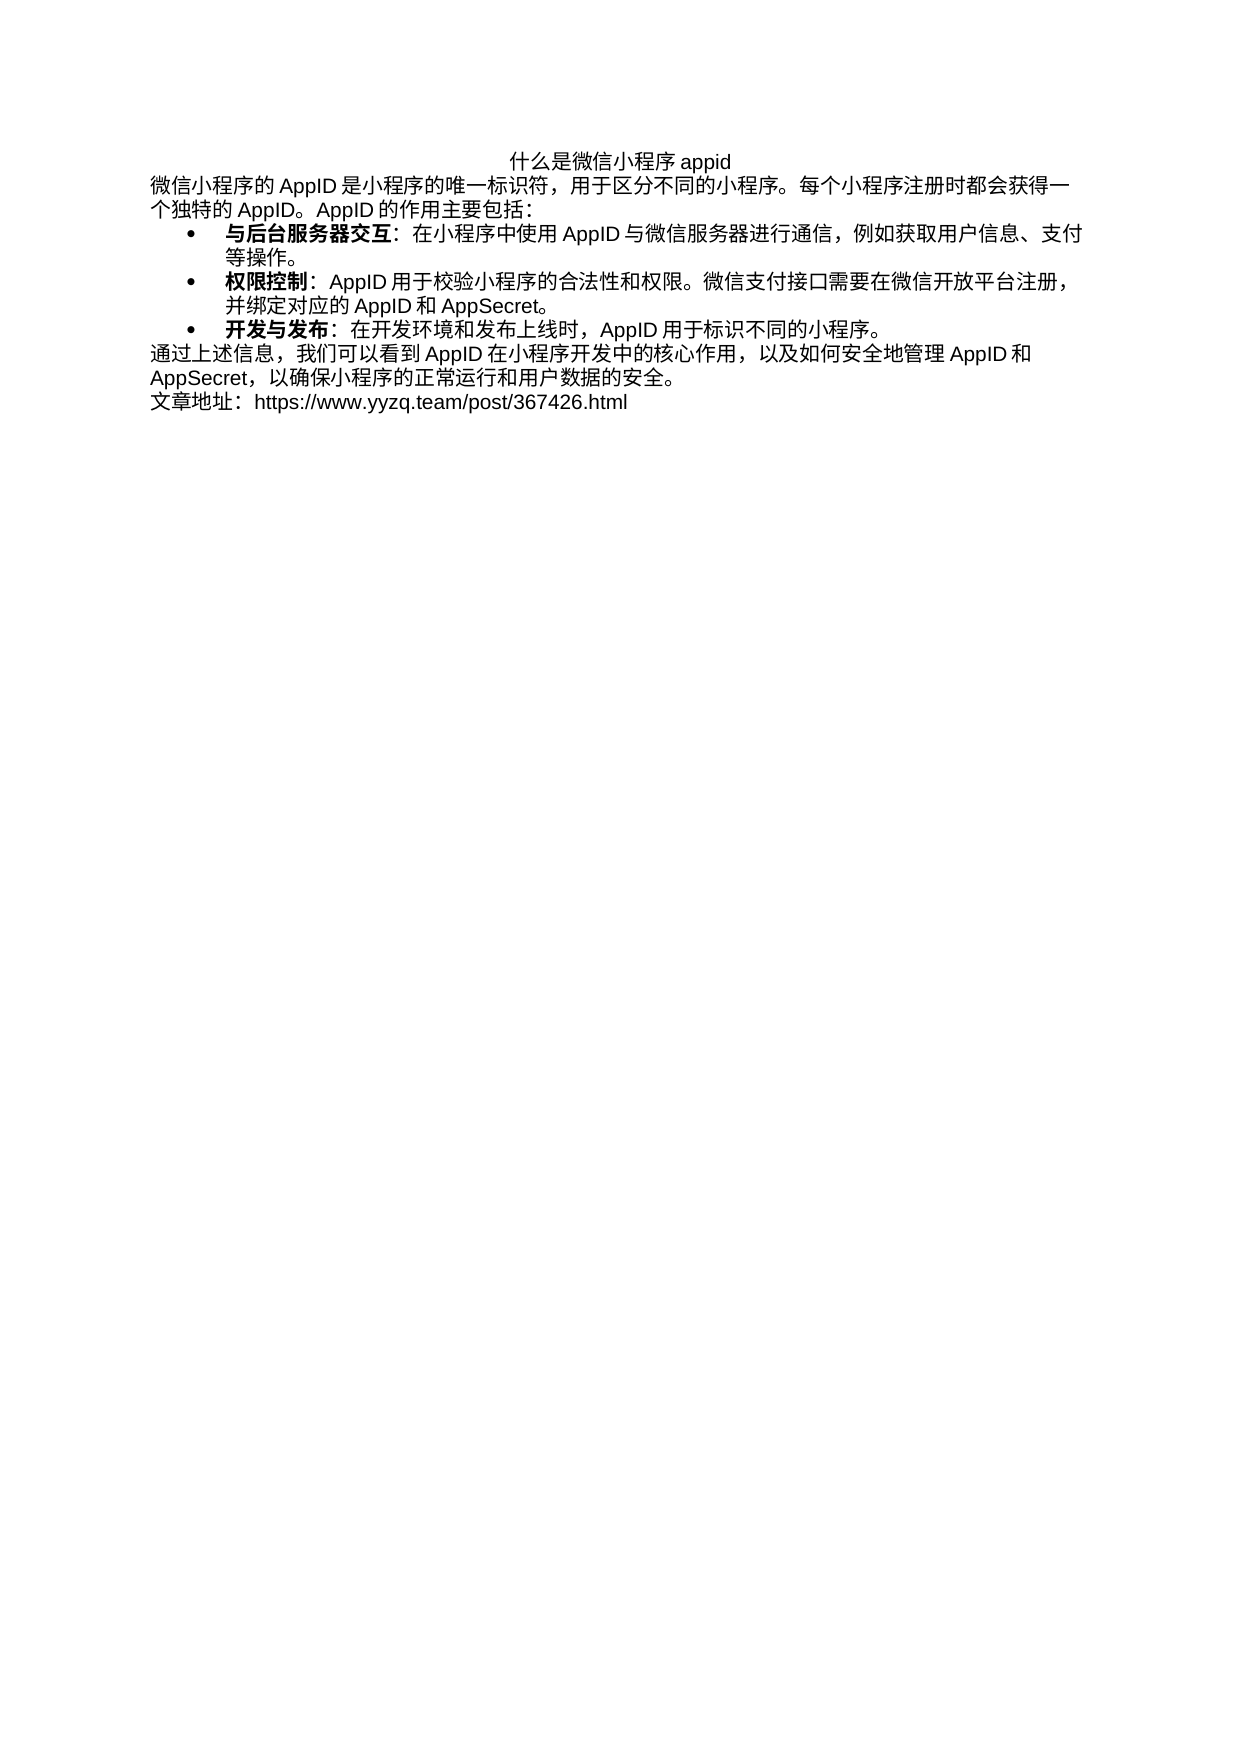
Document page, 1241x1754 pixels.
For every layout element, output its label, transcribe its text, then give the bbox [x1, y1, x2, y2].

list 开发与发布：在开发环境和发布上线时，AppID用于标识不同的小程序。 [187, 318, 1090, 342]
list 权限控制：AppID用于校验小程序的合法性和权限。微信支付接口需要在微信开放平台注册，并绑定对应的AppID和AppSecret。 [187, 270, 1090, 318]
text 什么是微信小程序appid [150, 150, 1090, 174]
list 与后台服务器交互：在小程序中使用AppID与微信服务器进行通信，例如获取用户信息、支付等操作。 [187, 222, 1090, 270]
text 微信小程序的AppID是小程序的唯一标识符，用于区分不同的小程序。每个小程序注册时都会获得一个独特的AppID。AppID的作用主要包括： [150, 174, 1090, 222]
text 文章地址：https://www.yyzq.team/post/367426.html [150, 390, 1090, 414]
text 通过上述信息，我们可以看到AppID在小程序开发中的核心作用，以及如何安全地管理AppID和AppSecret，以确保小程序的正常运行和用户数据的安全。 [150, 342, 1090, 390]
